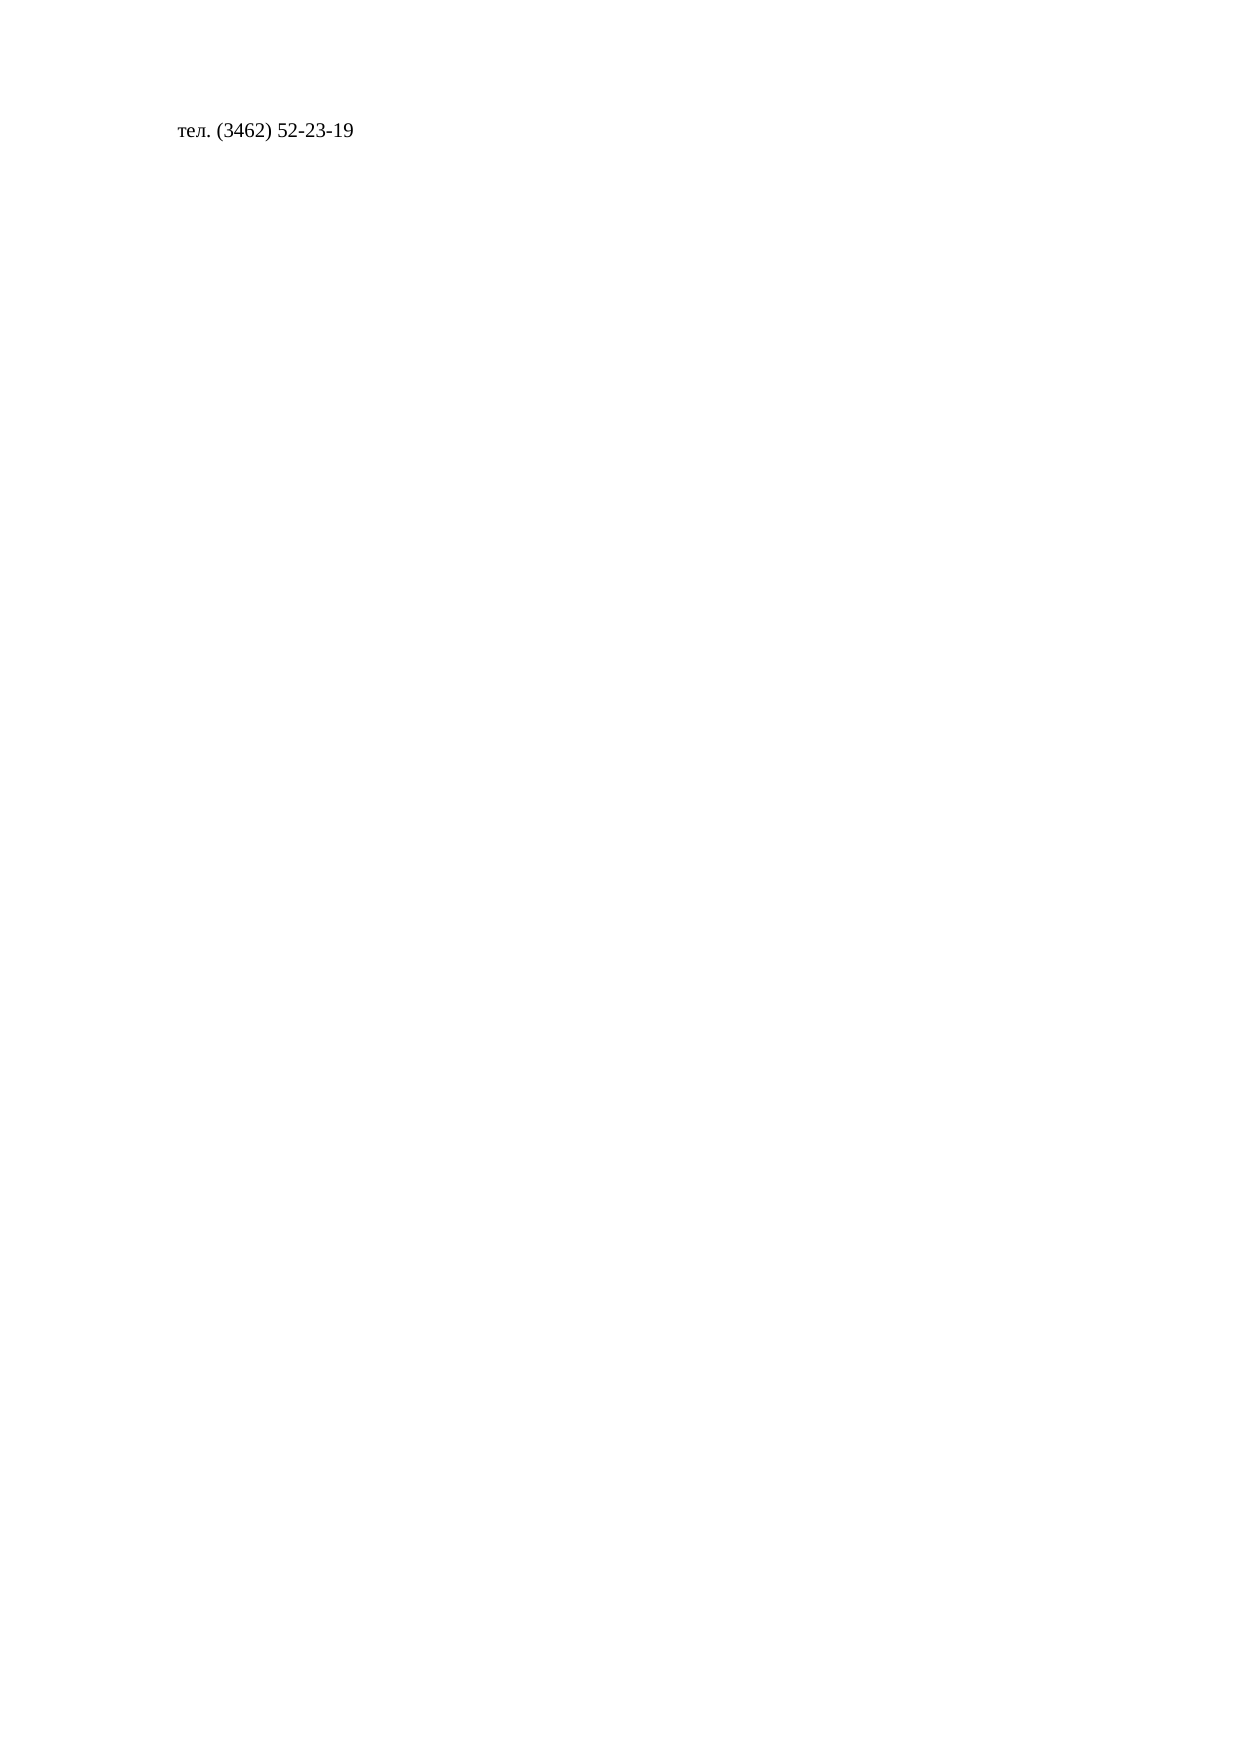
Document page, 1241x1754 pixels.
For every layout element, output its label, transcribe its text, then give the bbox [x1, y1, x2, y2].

text тел. (3462) 52-23-19 [177, 118, 1181, 142]
